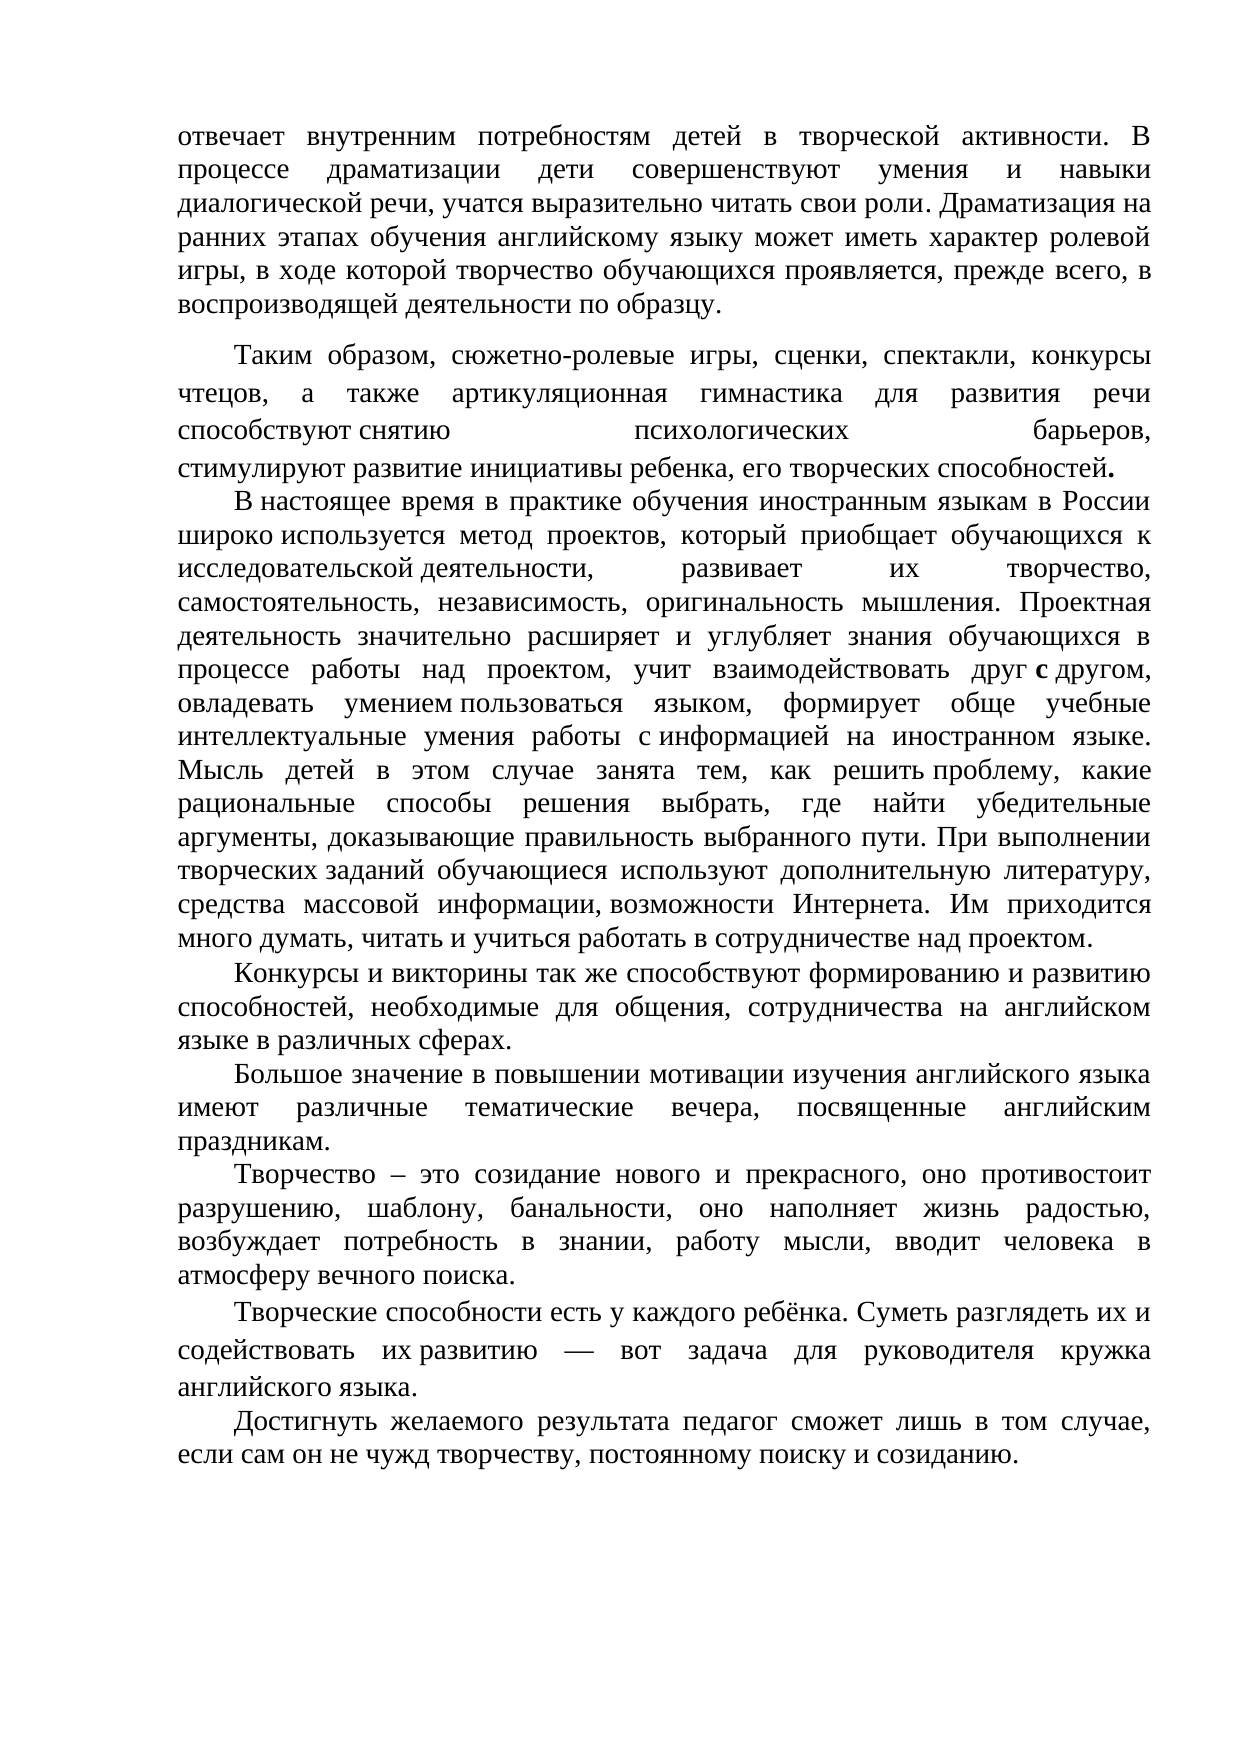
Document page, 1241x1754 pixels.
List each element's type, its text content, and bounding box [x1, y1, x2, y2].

text Таким образом, сюжетно-ролевые игры, сценки, спектакли, конкурсы чтецов, а также артикуляционная гимнастика для развития речи способствуют снятию психологических барьеров, стимулируют развитие инициативы ребенка, его творческих способностей. [177, 333, 1152, 483]
text Творческие способности есть у каждого ребёнка. Суметь разглядеть их и содействовать их развитию — вот задача для руководителя кружка английского языка. [177, 1291, 1152, 1403]
text В настоящее время в практике обучения иностранным языкам в России широко используется метод проектов, который приобщает обучающихся к исследовательской деятельности, развивает их творчество, самостоятельность, независимость, оригинальность мышления. Проектная деятельность значительно расширяет и углубляет знания обучающихся в процессе работы над проектом, учит взаимодействовать друг с другом, овладевать умением пользоваться языком, формирует обще учебные интеллектуальные умения работы с информацией на иностранном языке. Мысль детей в этом случае занята тем, как решить проблему, какие рациональные способы решения выбрать, где найти убедительные аргументы, доказывающие правильность выбранного пути. При выполнении творческих заданий обучающиеся используют дополнительную литературу, средства массовой информации, возможности Интернета. Им приходится много думать, читать и учиться работать в сотрудничестве над проектом. [177, 483, 1152, 955]
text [177, 118, 1152, 319]
text Творчество – это созидание нового и прекрасного, оно противостоит разрушению, шаблону, банальности, оно наполняет жизнь радостью, возбуждает потребность в знании, работу мысли, вводит человека в атмосферу вечного поиска. [177, 1156, 1152, 1291]
text Достигнуть желаемого результата педагог сможет лишь в том случае, если сам он не чужд творчеству, постоянному поиску и созиданию. [177, 1403, 1152, 1470]
text Конкурсы и викторины так же способствуют формированию и развитию способностей, необходимые для общения, сотрудничества на английском языке в различных сферах. [177, 955, 1152, 1056]
text Большое значение в повышении мотивации изучения английского языка имеют различные тематические вечера, посвященные английским праздникам. [177, 1056, 1152, 1156]
